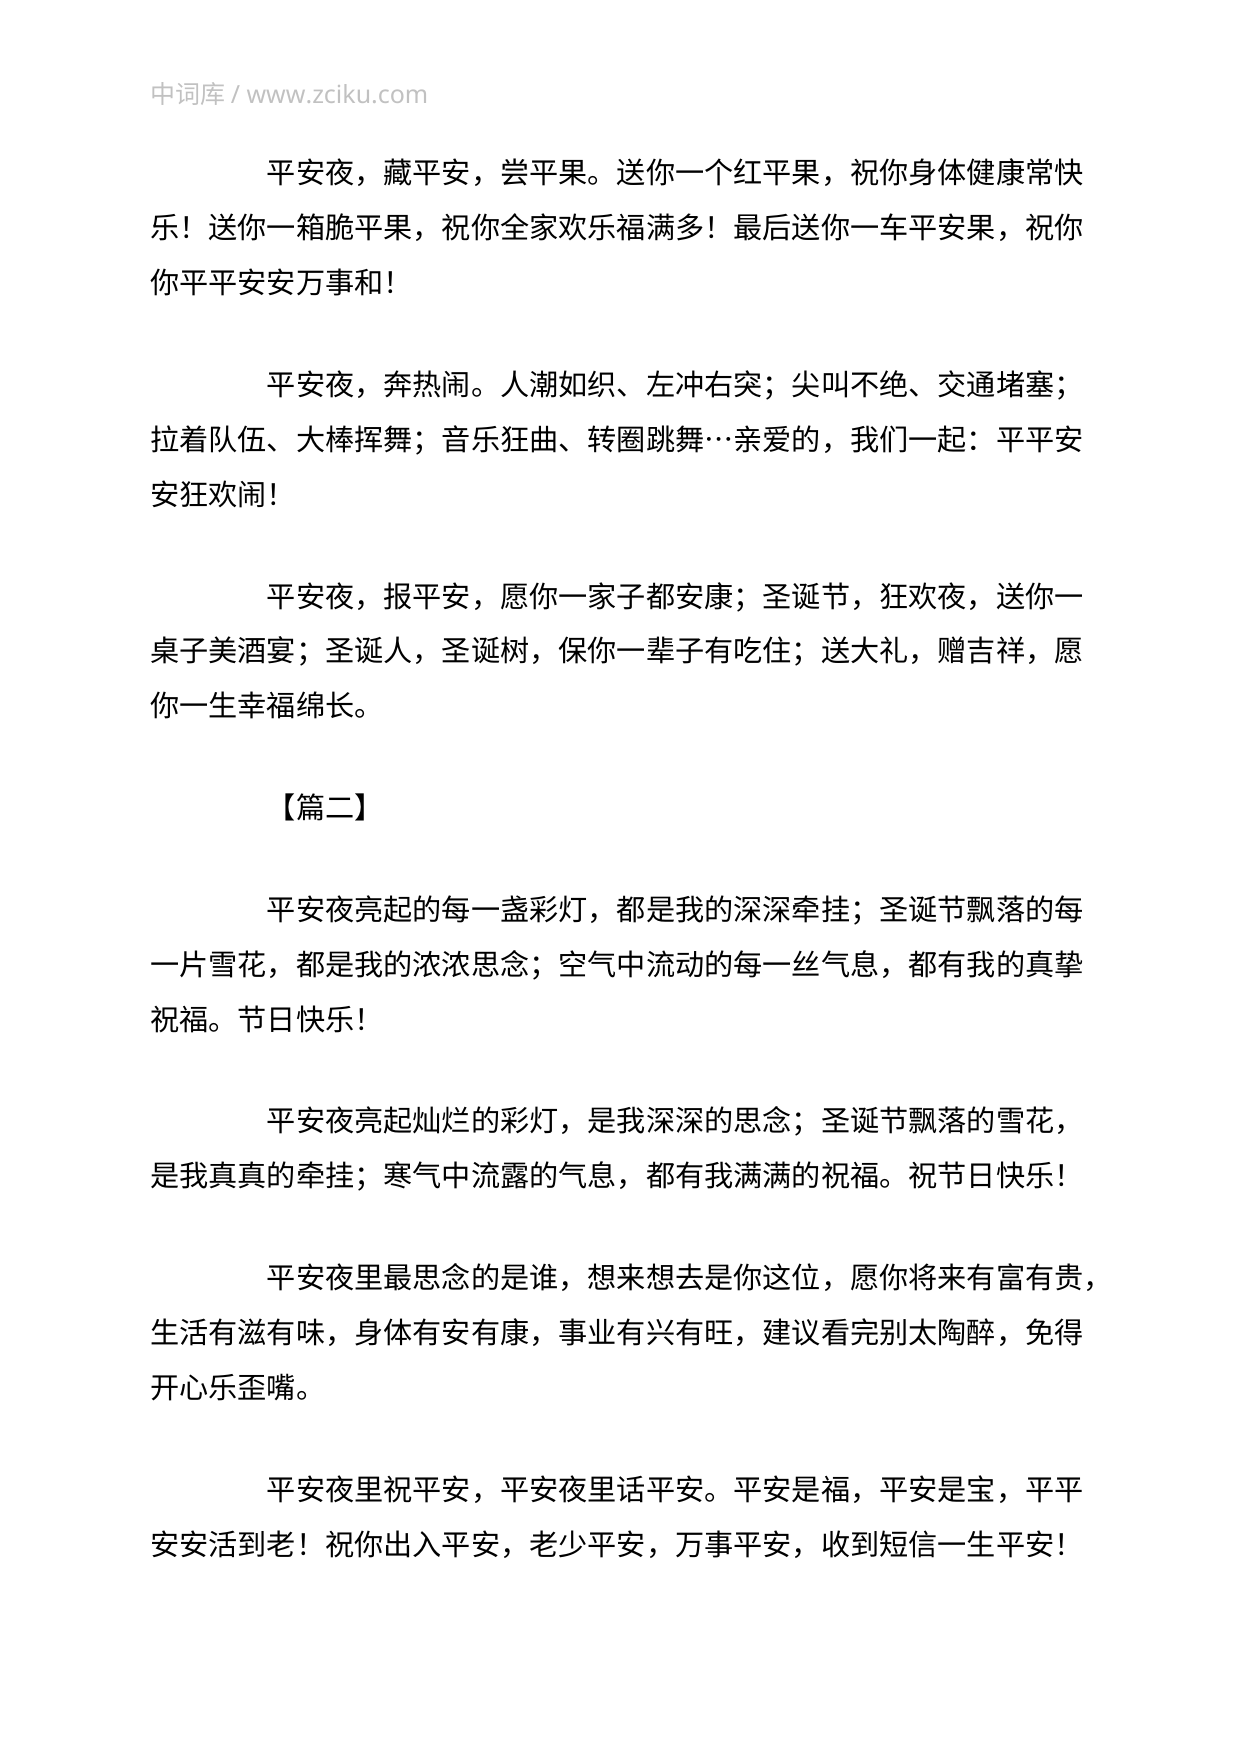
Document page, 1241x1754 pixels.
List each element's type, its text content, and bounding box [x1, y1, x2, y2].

text 平安夜，奔热闹。人潮如织、左冲右突；尖叫不绝、交通堵塞；拉着队伍、大棒挥舞；音乐狂曲、转圈跳舞…亲爱的，我们一起：平平安安狂欢闹！ [150, 362, 1090, 514]
text 平安夜，藏平安，尝平果。送你一个红平果，祝你身体健康常快乐！送你一箱脆平果，祝你全家欢乐福满多！最后送你一车平安果，祝你你平平安安万事和！ [150, 150, 1090, 302]
text 平安夜亮起的每一盏彩灯，都是我的深深牵挂；圣诞节飘落的每一片雪花，都是我的浓浓思念；空气中流动的每一丝气息，都有我的真挚祝福。节日快乐！ [150, 886, 1090, 1038]
text 【篇二】 [150, 785, 1090, 827]
text 平安夜，报平安，愿你一家子都安康；圣诞节，狂欢夜，送你一桌子美酒宴；圣诞人，圣诞树，保你一辈子有吃住；送大礼，赠吉祥，愿你一生幸福绵长。 [150, 573, 1090, 725]
text 平安夜里祝平安，平安夜里话平安。平安是福，平安是宝，平平安安活到老！祝你出入平安，老少平安，万事平安，收到短信一生平安！ [150, 1466, 1090, 1563]
text 平安夜亮起灿烂的彩灯，是我深深的思念；圣诞节飘落的雪花，是我真真的牵挂；寒气中流露的气息，都有我满满的祝福。祝节日快乐！ [150, 1098, 1090, 1195]
text 平安夜里最思念的是谁，想来想去是你这位，愿你将来有富有贵，生活有滋有味，身体有安有康，事业有兴有旺，建议看完别太陶醉，免得开心乐歪嘴。 [150, 1255, 1090, 1407]
